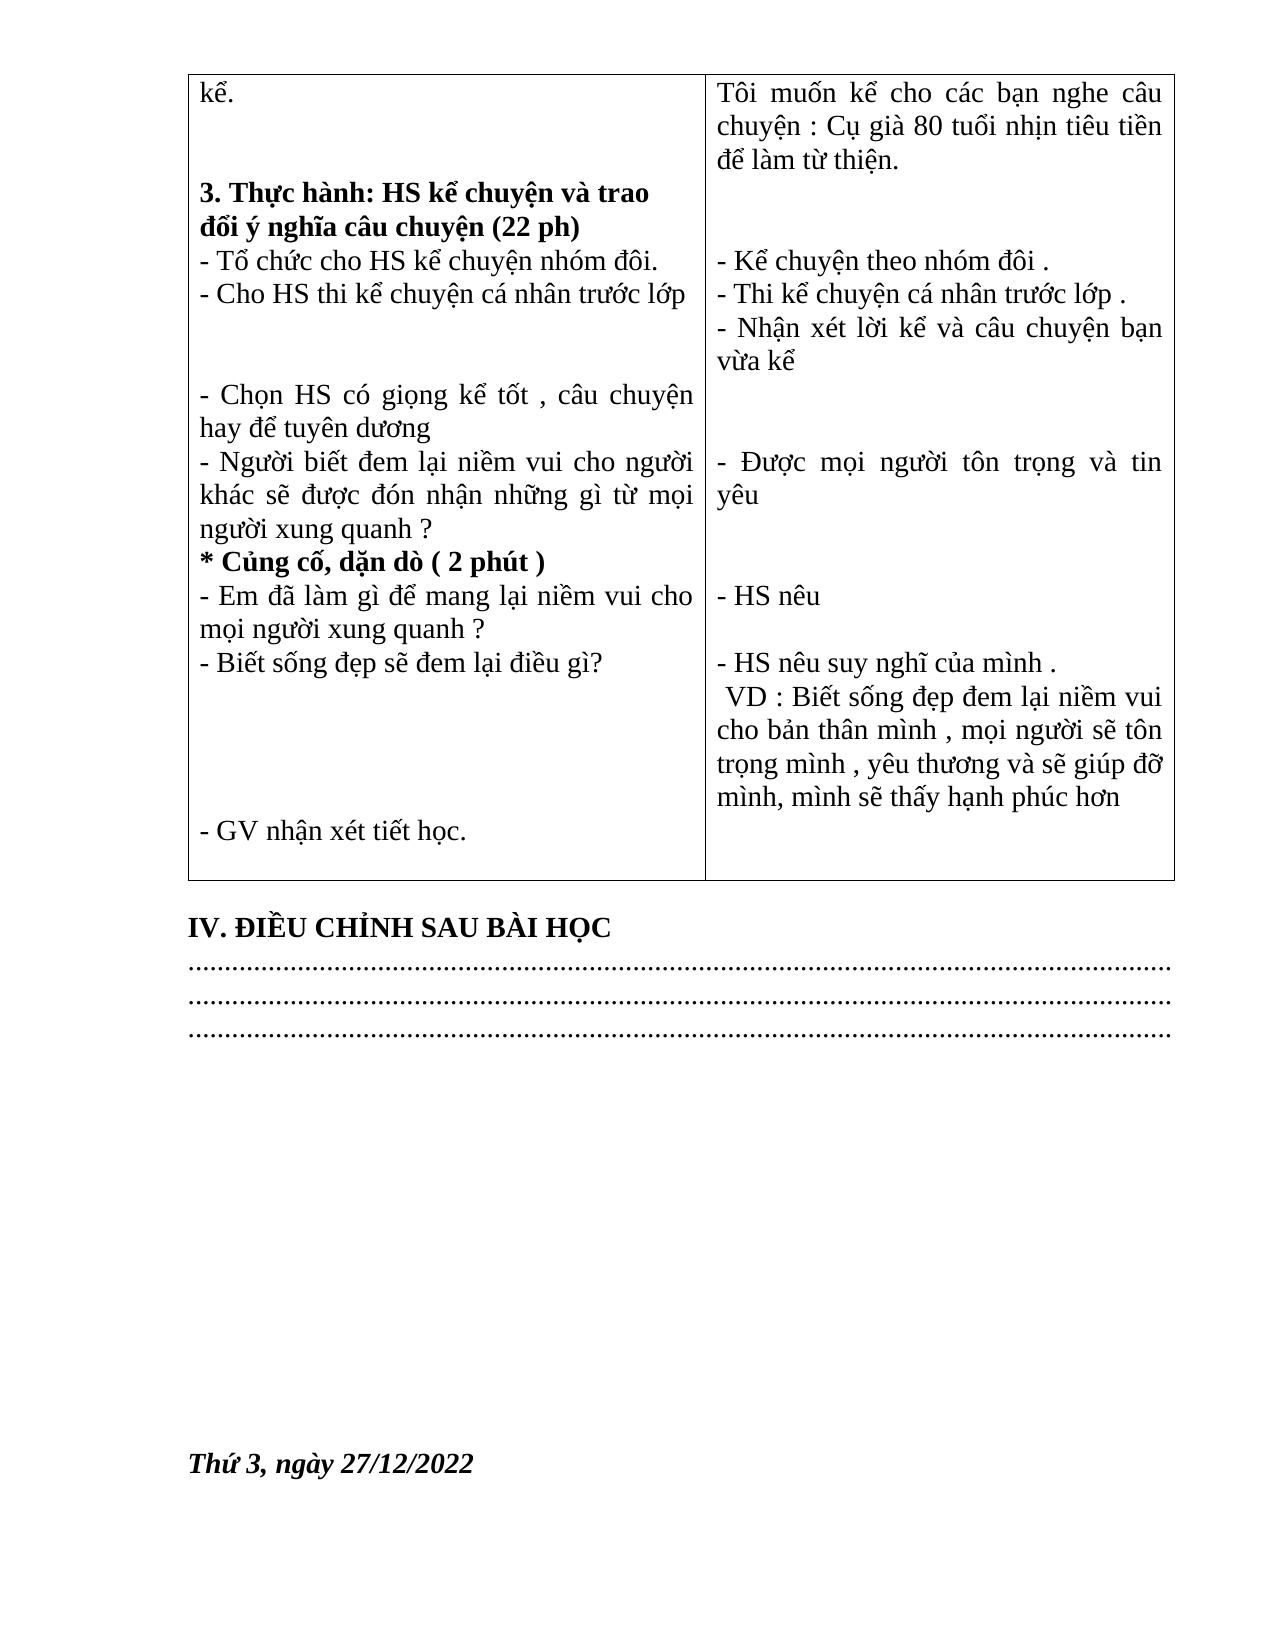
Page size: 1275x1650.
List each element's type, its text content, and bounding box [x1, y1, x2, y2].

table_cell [189, 75, 705, 880]
text Thứ 3, ngày 27/12/2022 [187, 1446, 1087, 1480]
text ..................................................................................................................................................................................................................................................................................................................................................................................................................... [187, 943, 1177, 1044]
text IV. ĐIỀU CHỈNH SAU BÀI HỌC [187, 910, 1087, 943]
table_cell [706, 75, 1174, 880]
